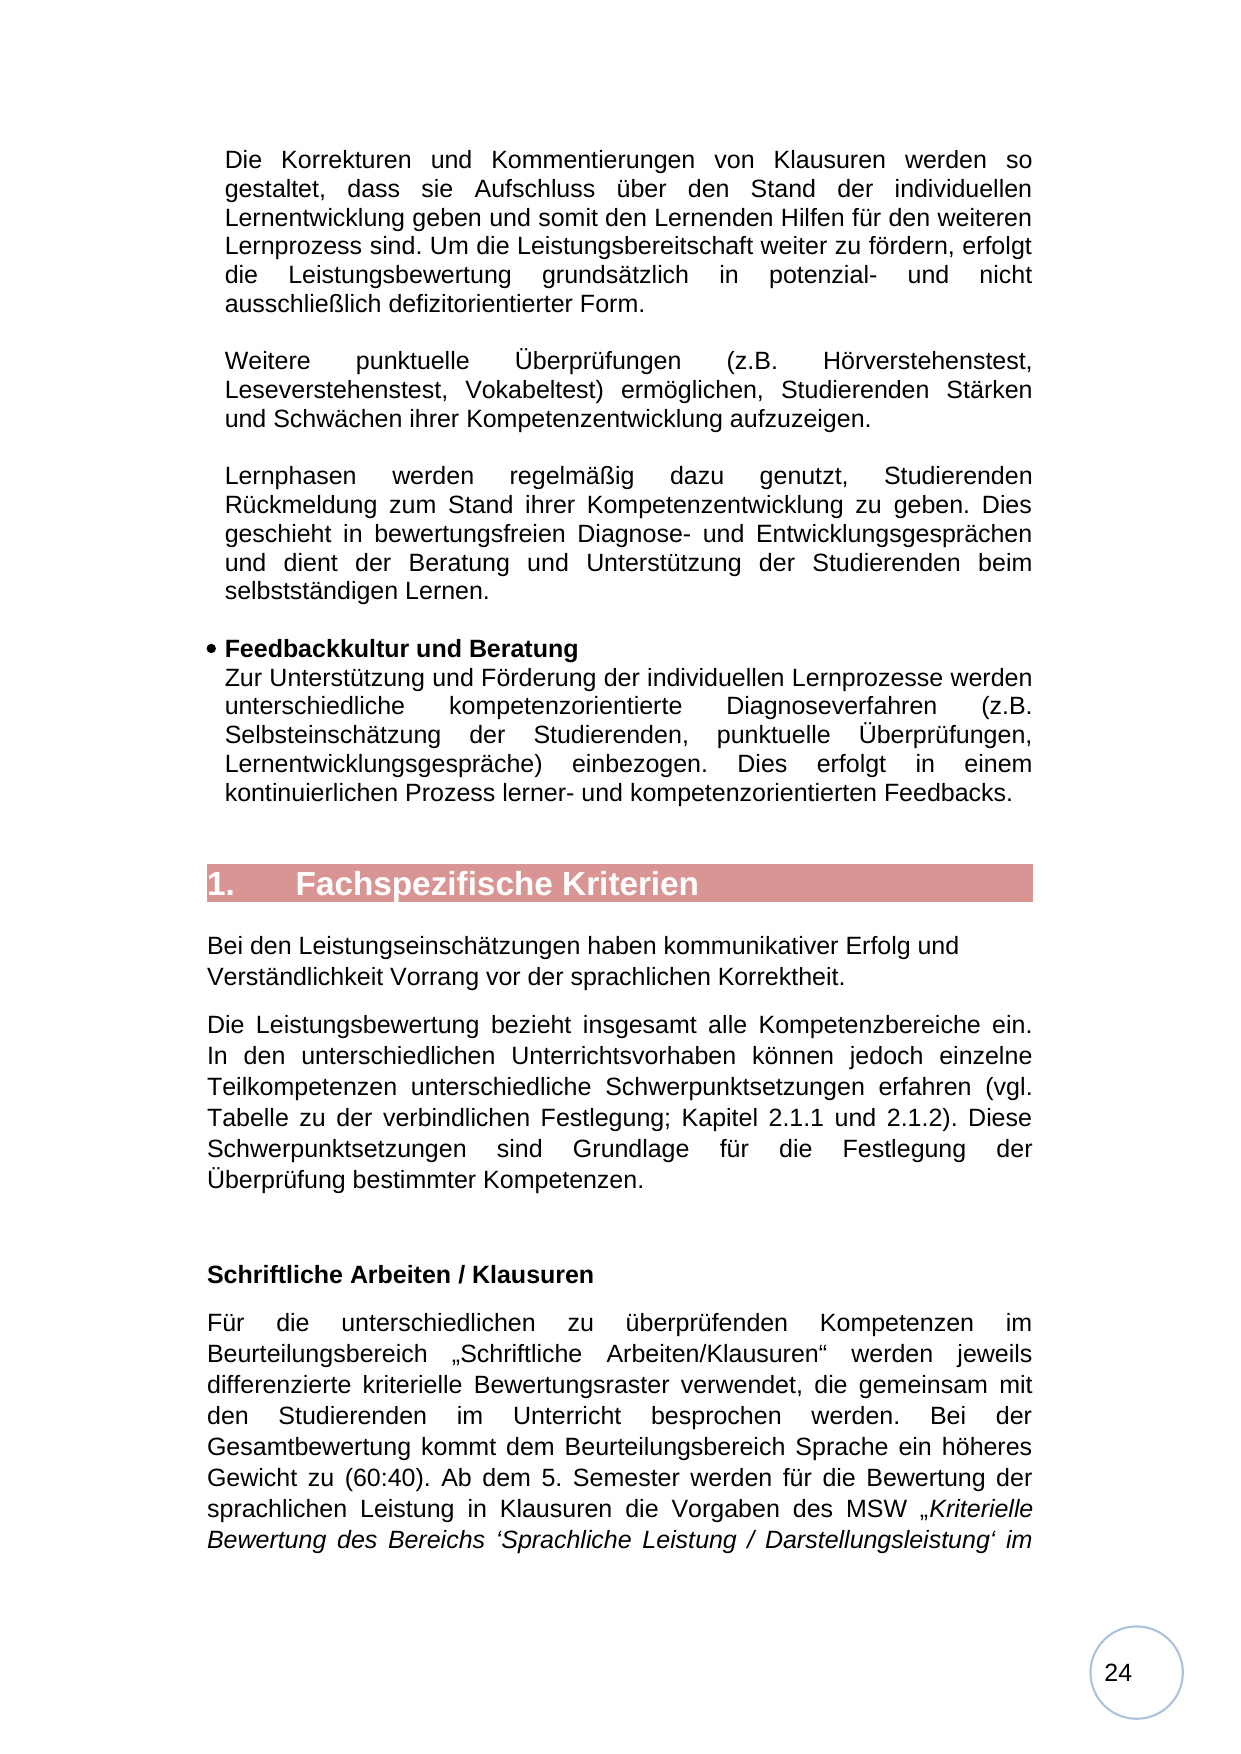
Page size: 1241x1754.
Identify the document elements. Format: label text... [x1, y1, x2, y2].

text Die Korrekturen und Kommentierungen von Klausuren werden so gestaltet, dass sie Aufschluss über den Stand der individuellen Lernentwicklung geben und somit den Lernenden Hilfen für den weiteren Lernprozess sind. Um die Leistungsbereitschaft weiter zu fördern, erfolgt die Leistungsbewertung grundsätzlich in potenzial- und nicht ausschließlich defizitorientierter Form. [224, 145, 1033, 317]
text Lernphasen werden regelmäßig dazu genutzt, Studierenden Rückmeldung zum Stand ihrer Kompetenzentwicklung zu geben. Dies geschieht in bewertungsfreien Diagnose- und Entwicklungsgesprächen und dient der Beratung und Unterstützung der Studierenden beim selbstständigen Lernen. [224, 461, 1033, 605]
text Schriftliche Arbeiten / Klausuren [207, 1260, 1033, 1289]
text Zur Unterstützung und Förderung der individuellen Lernprozesse werden unterschiedliche kompetenzorientierte Diagnoseverfahren (z.B. Selbsteinschätzung der Studierenden, punktuelle Überprüfungen, Lernentwicklungsgespräche) einbezogen. Dies erfolgt in einem kontinuierlichen Prozess lerner- und kompetenzorientierten Feedbacks. [224, 663, 1033, 806]
text Die Leistungsbewertung bezieht insgesamt alle Kompetenzbereiche ein. In den unterschiedlichen Unterrichtsvorhaben können jedoch einzelne Teilkompetenzen unterschiedliche Schwerpunktsetzungen erfahren (vgl. Tabelle zu der verbindlichen Festlegung; Kapitel 2.1.1 und 2.1.2). Diese Schwerpunktsetzungen sind Grundlage für die Festlegung der Überprüfung bestimmter Kompetenzen. [207, 1010, 1033, 1194]
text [207, 1308, 1033, 1554]
list Feedbackkultur und Beratung [207, 634, 1033, 663]
text Bei den Leistungseinschätzungen haben kommunikativer Erfolg und Verständlichkeit Vorrang vor der sprachlichen Korrektheit. [207, 931, 1033, 991]
text Weitere punktuelle Überprüfungen (z.B. Hörverstehenstest, Leseverstehenstest, Vokabeltest) ermöglichen, Studierenden Stärken und Schwächen ihrer Kompetenzentwicklung aufzuzeigen. [224, 346, 1033, 432]
list Fachspezifische Kriterien [207, 864, 1033, 902]
